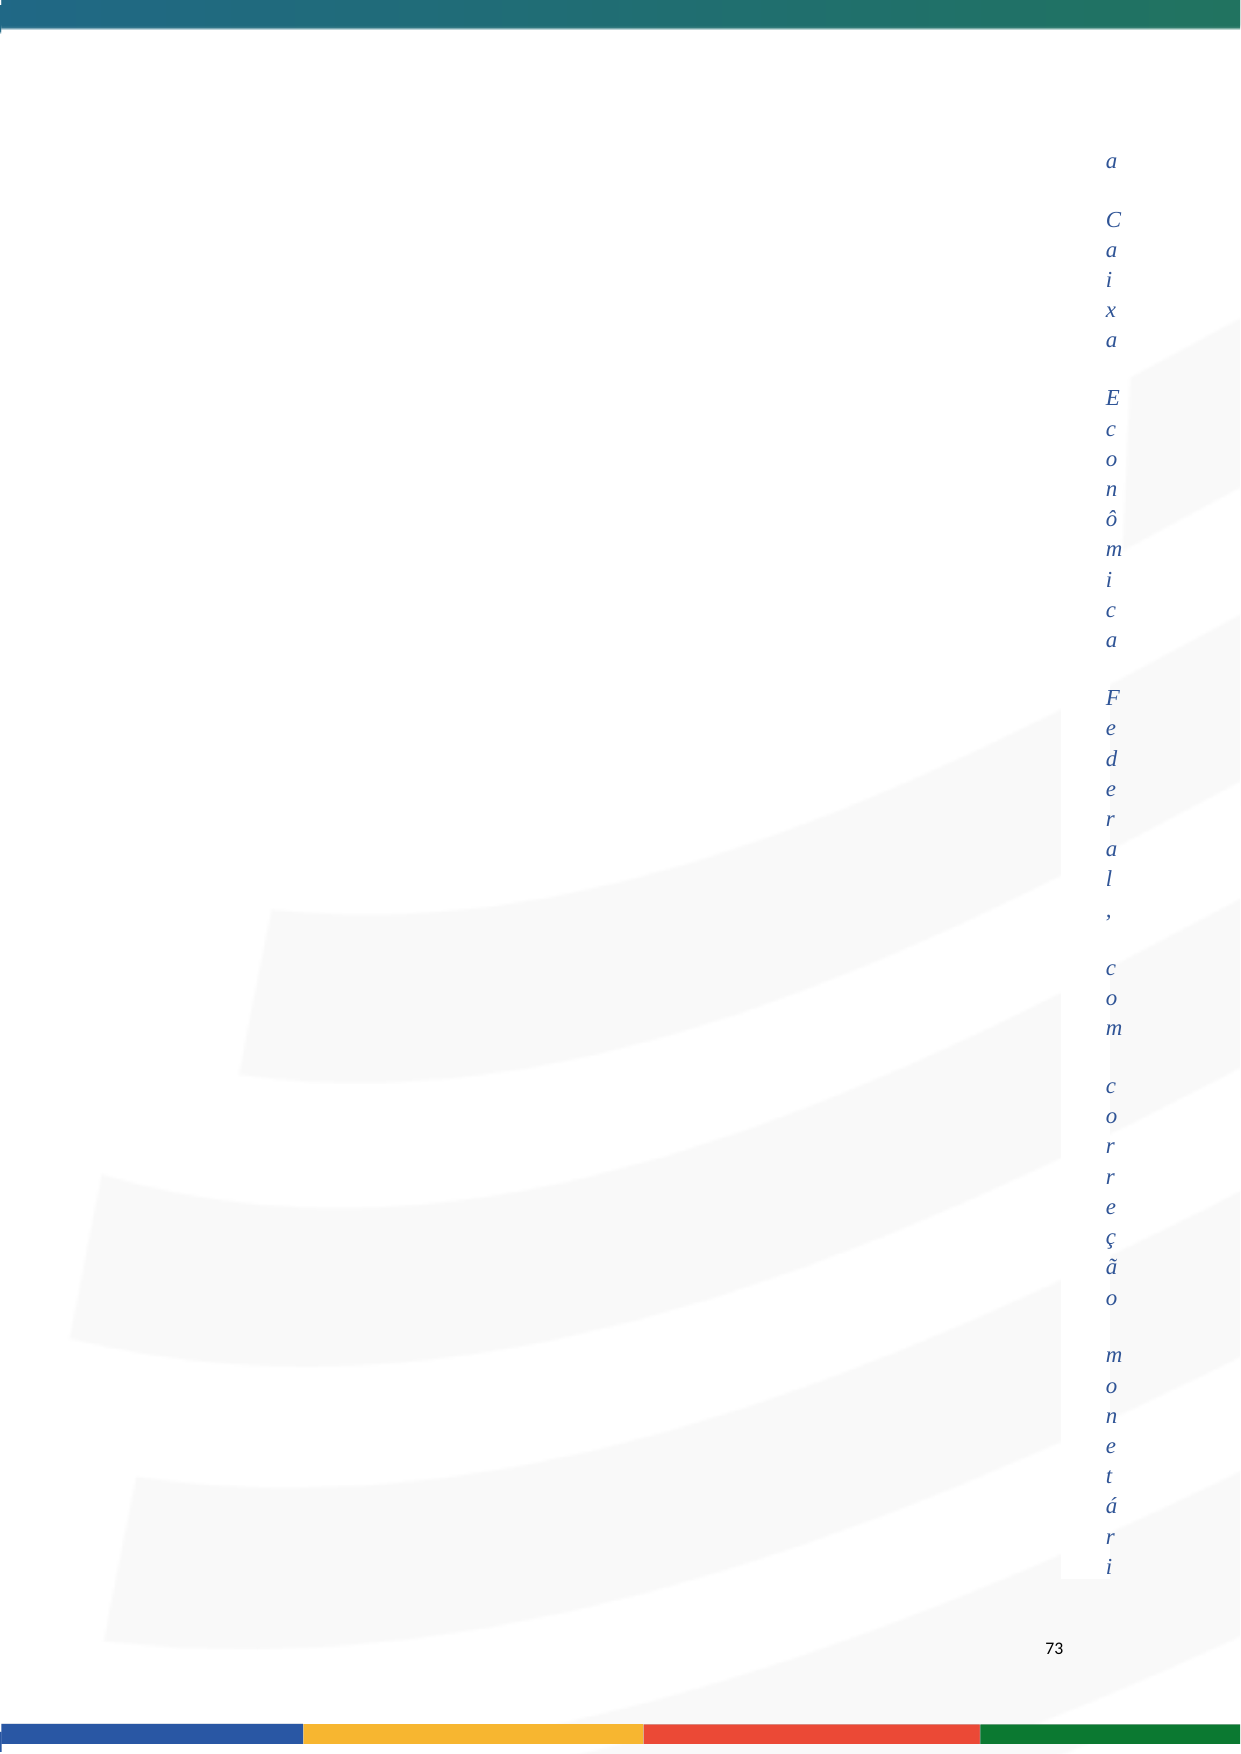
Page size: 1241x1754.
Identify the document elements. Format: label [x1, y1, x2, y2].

picture [0, 0, 1241, 1754]
text [1061, 148, 1110, 1579]
